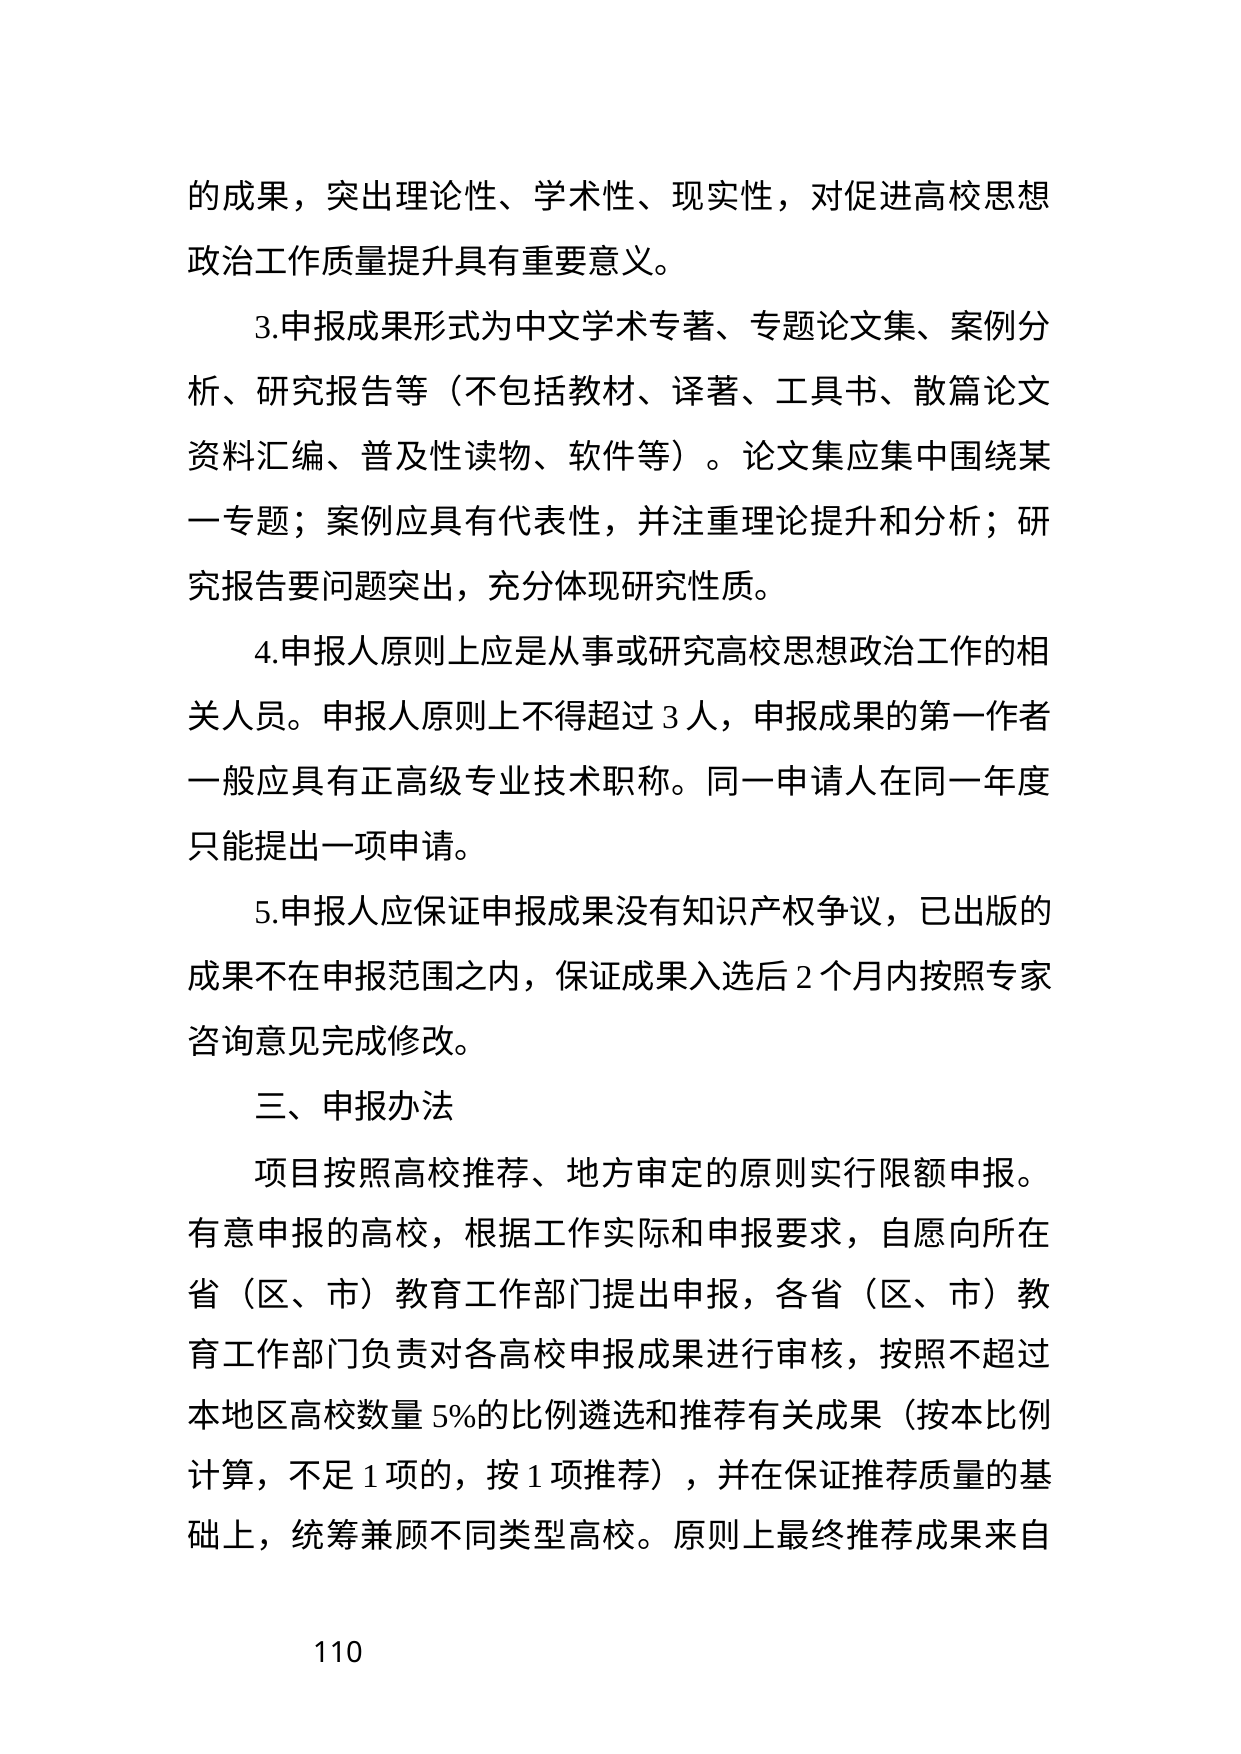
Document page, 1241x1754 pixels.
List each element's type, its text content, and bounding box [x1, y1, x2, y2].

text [187, 1137, 1053, 1560]
text 三、申报办法 [187, 1072, 1053, 1137]
text 5.申报人应保证申报成果没有知识产权争议，已出版的成果不在申报范围之内，保证成果入选后2个月内按照专家咨询意见完成修改。 [187, 877, 1053, 1072]
text 3.申报成果形式为中文学术专著、专题论文集、案例分析、研究报告等（不包括教材、译著、工具书、散篇论文、资料汇编、普及性读物、软件等）。论文集应集中围绕某一专题；案例应具有代表性，并注重理论提升和分析；研究报告要问题突出，充分体现研究性质。 [187, 292, 1053, 617]
text 4.申报人原则上应是从事或研究高校思想政治工作的相关人员。申报人原则上不得超过3人，申报成果的第一作者一般应具有正高级专业技术职称。同一申请人在同一年度只能提出一项申请。 [187, 617, 1053, 877]
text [187, 162, 1053, 292]
